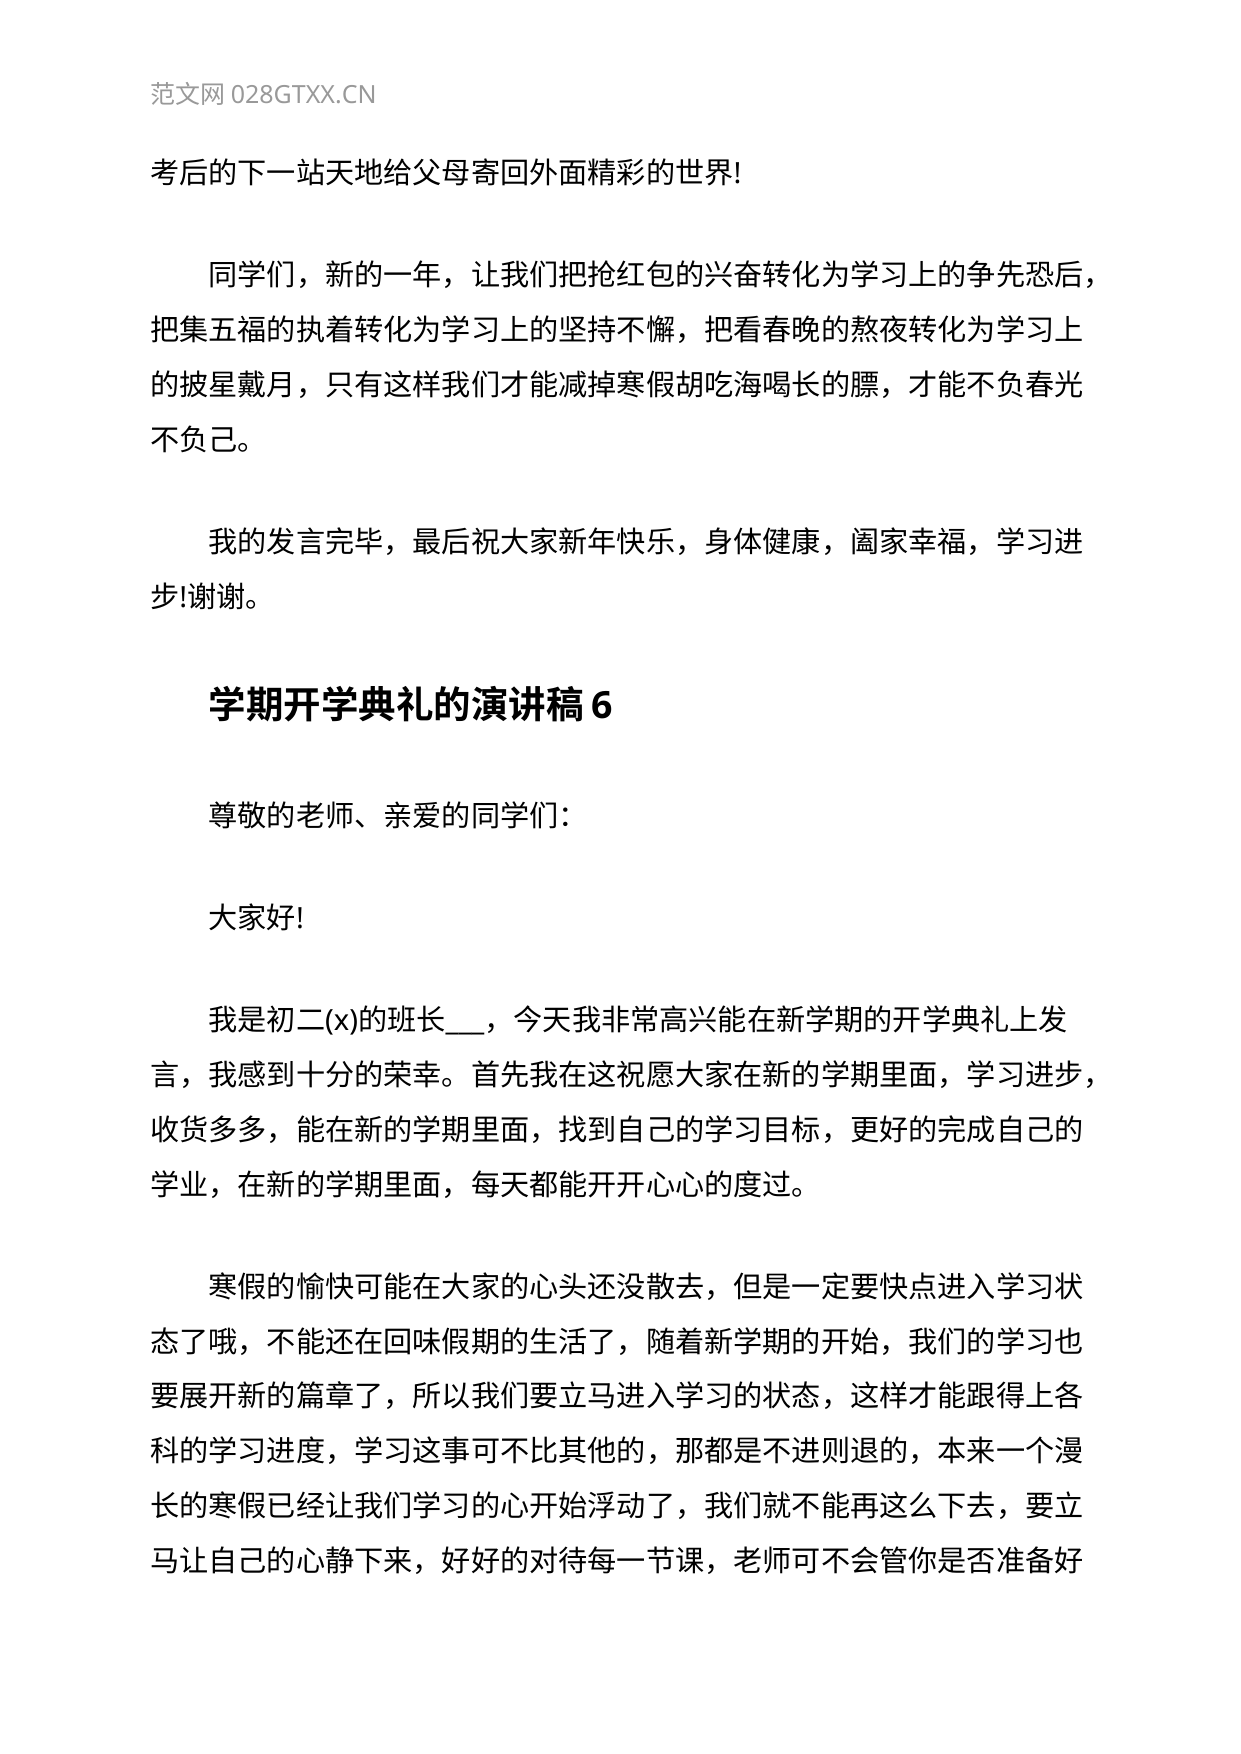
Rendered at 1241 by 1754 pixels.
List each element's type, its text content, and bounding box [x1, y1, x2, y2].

text 我是初二(x)的班长___，今天我非常高兴能在新学期的开学典礼上发言，我感到十分的荣幸。首先我在这祝愿大家在新的学期里面，学习进步，收货多多，能在新的学期里面，找到自己的学习目标，更好的完成自己的学业，在新的学期里面，每天都能开开心心的度过。 [150, 997, 1090, 1204]
text 同学们，新的一年，让我们把抢红包的兴奋转化为学习上的争先恐后，把集五福的执着转化为学习上的坚持不懈，把看春晚的熬夜转化为学习上的披星戴月，只有这样我们才能减掉寒假胡吃海喝长的膘，才能不负春光不负己。 [150, 252, 1090, 459]
text 学期开学典礼的演讲稿6 [150, 675, 1090, 730]
text 大家好! [150, 895, 1090, 937]
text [150, 1263, 1090, 1580]
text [150, 150, 1090, 192]
text 尊敬的老师、亲爱的同学们： [150, 793, 1090, 835]
text 我的发言完毕，最后祝大家新年快乐，身体健康，阖家幸福，学习进步!谢谢。 [150, 518, 1090, 616]
